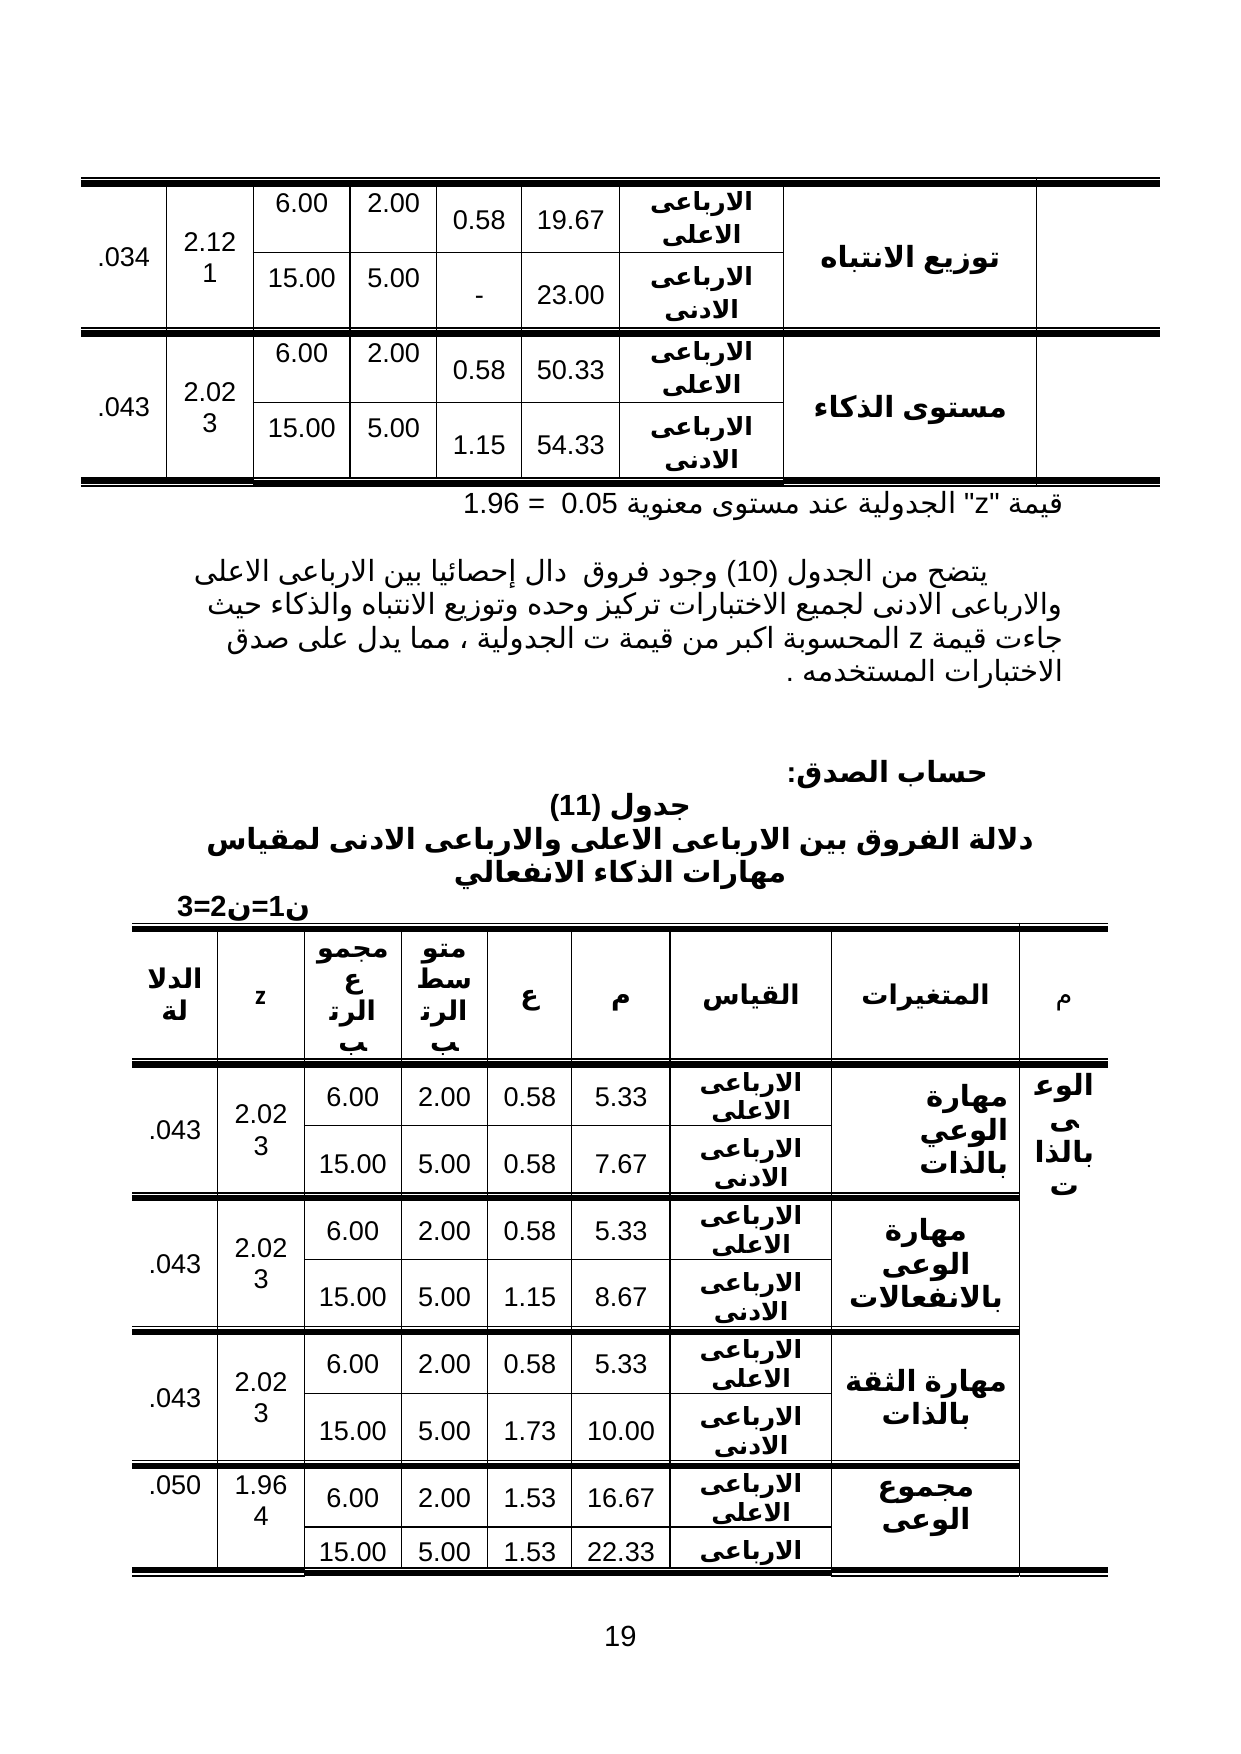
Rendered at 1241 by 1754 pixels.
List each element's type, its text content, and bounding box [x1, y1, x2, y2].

table_cell - [437, 253, 521, 327]
table_header متوسط الرتب [402, 932, 487, 1058]
table_cell 2.00 [351, 187, 436, 252]
table_cell 23.00 [522, 253, 619, 327]
table_cell الارباعى الاعلى [671, 1469, 831, 1526]
table_cell 2.023 [218, 1335, 304, 1459]
text ن1=ن2=3 [177, 889, 1063, 923]
table_header م [1020, 932, 1108, 1058]
table_cell 2.00 [402, 1469, 487, 1526]
table_cell .043 [132, 1068, 217, 1192]
table_cell 5.00 [351, 403, 436, 477]
table_cell 2.00 [402, 1068, 487, 1125]
table_cell 6.00 [305, 1335, 401, 1393]
table_cell 2.00 [402, 1201, 487, 1259]
table_cell توزيع الانتباه [784, 187, 1036, 327]
table_cell الارباعى الادنى [671, 1528, 831, 1567]
table_cell الارباعى الادنى [671, 1260, 831, 1326]
table_cell الارباعى الاعلى [620, 337, 783, 402]
table_cell الارباعى الادنى [620, 403, 783, 477]
table_cell مهارة الثقة بالذات [832, 1335, 1019, 1459]
table_cell [1037, 187, 1159, 327]
table_cell 15.00 [254, 403, 349, 477]
table_cell 50.33 [522, 337, 619, 402]
table_cell .043 [132, 1201, 217, 1326]
table_cell 6.00 [305, 1469, 401, 1526]
table_cell 6.00 [254, 187, 349, 252]
table_cell 1.15 [437, 403, 521, 477]
table_cell 0.58 [437, 187, 521, 252]
table_cell 0.58 [437, 337, 521, 402]
text حساب الصدق: [177, 755, 1063, 788]
table_cell الارباعى الادنى [671, 1126, 831, 1192]
table_header القياس [671, 932, 831, 1058]
table_cell .043 [81, 337, 166, 477]
table_cell 5.00 [402, 1528, 487, 1567]
table_cell 2.023 [218, 1201, 304, 1326]
table_cell 6.00 [305, 1201, 401, 1259]
table_cell 1.53 [488, 1469, 571, 1526]
table_cell 15.00 [305, 1394, 401, 1459]
table_cell .050 [132, 1469, 217, 1567]
table_header م [572, 932, 669, 1058]
table_cell 8.67 [572, 1260, 669, 1326]
table_cell 5.33 [572, 1068, 669, 1125]
table_cell 0.58 [488, 1126, 571, 1192]
text يتضح من الجدول (10) وجود فروق دال إحصائيا بين الارباعى الاعلى والارباعى الادنى لجميع الاختبارات تركيز وحده وتوزيع الانتباه والذكاء حيث جاءت قيمة z المحسوبة اكبر من قيمة ت الجدولية ، مما يدل على صدق الاختبارات المستخدمه . [177, 554, 1063, 688]
table_cell الارباعى الاعلى [620, 187, 783, 252]
table_cell 2.023 [218, 1068, 304, 1192]
table_cell 5.33 [572, 1201, 669, 1259]
table_cell الارباعى الادنى [671, 1394, 831, 1459]
table_cell 1.73 [488, 1394, 571, 1459]
table_cell [1037, 337, 1159, 477]
table_cell 7.67 [572, 1126, 669, 1192]
table_cell 6.00 [254, 337, 349, 402]
table_cell .043 [132, 1335, 217, 1459]
table_cell 5.00 [402, 1126, 487, 1192]
table_cell مهارة الوعي بالذات [832, 1068, 1019, 1192]
table_cell الارباعى الادنى [620, 253, 783, 327]
table_cell 2.00 [402, 1335, 487, 1393]
table_cell 16.67 [572, 1469, 669, 1526]
table_cell 19.67 [522, 187, 619, 252]
table_cell مجموع الوعى بالذات [832, 1469, 1019, 1567]
table_cell 15.00 [254, 253, 349, 327]
table_cell 2.00 [351, 337, 436, 402]
table_cell 2.121 [167, 187, 253, 327]
table_cell 5.00 [402, 1394, 487, 1459]
table_cell 5.00 [402, 1260, 487, 1326]
table_cell الارباعى الاعلى [671, 1068, 831, 1125]
table_cell مستوى الذكاء [784, 337, 1036, 477]
table_cell 5.00 [351, 253, 436, 327]
table_cell 10.00 [572, 1394, 669, 1459]
table_cell 0.58 [488, 1335, 571, 1393]
table_cell 15.00 [305, 1260, 401, 1326]
table_cell 22.33 [572, 1528, 669, 1567]
table_cell 15.00 [305, 1528, 401, 1567]
table_cell 15.00 [305, 1126, 401, 1192]
text جدول (11) [177, 788, 1063, 822]
table_cell 6.00 [305, 1068, 401, 1125]
table_header الدلالة [132, 932, 217, 1058]
table_cell الوعى بالذات [1020, 1068, 1108, 1567]
table_header z [218, 932, 304, 1058]
table_cell 1.15 [488, 1260, 571, 1326]
table_header مجموع الرتب [305, 932, 401, 1058]
table_header المتغيرات [832, 932, 1019, 1058]
table_cell .034 [81, 187, 166, 327]
text دلالة الفروق بين الارباعى الاعلى والارباعى الادنى لمقياس مهارات الذكاء الانفعالي [177, 822, 1063, 889]
table_cell 2.023 [167, 337, 253, 477]
table_cell الارباعى الاعلى [671, 1201, 831, 1259]
table_cell مهارة الوعى بالانفعالات [832, 1201, 1019, 1326]
table_cell 0.58 [488, 1201, 571, 1259]
table_cell الارباعى الاعلى [671, 1335, 831, 1393]
table_header ع [488, 932, 571, 1058]
table_cell 1.53 [488, 1528, 571, 1567]
table_cell 0.58 [488, 1068, 571, 1125]
table_cell 1.964 [218, 1469, 304, 1567]
table_cell 54.33 [522, 403, 619, 477]
text قيمة "z" الجدولية عند مستوى معنوية 0.05 = 1.96 [177, 487, 1063, 520]
table_cell 5.33 [572, 1335, 669, 1393]
